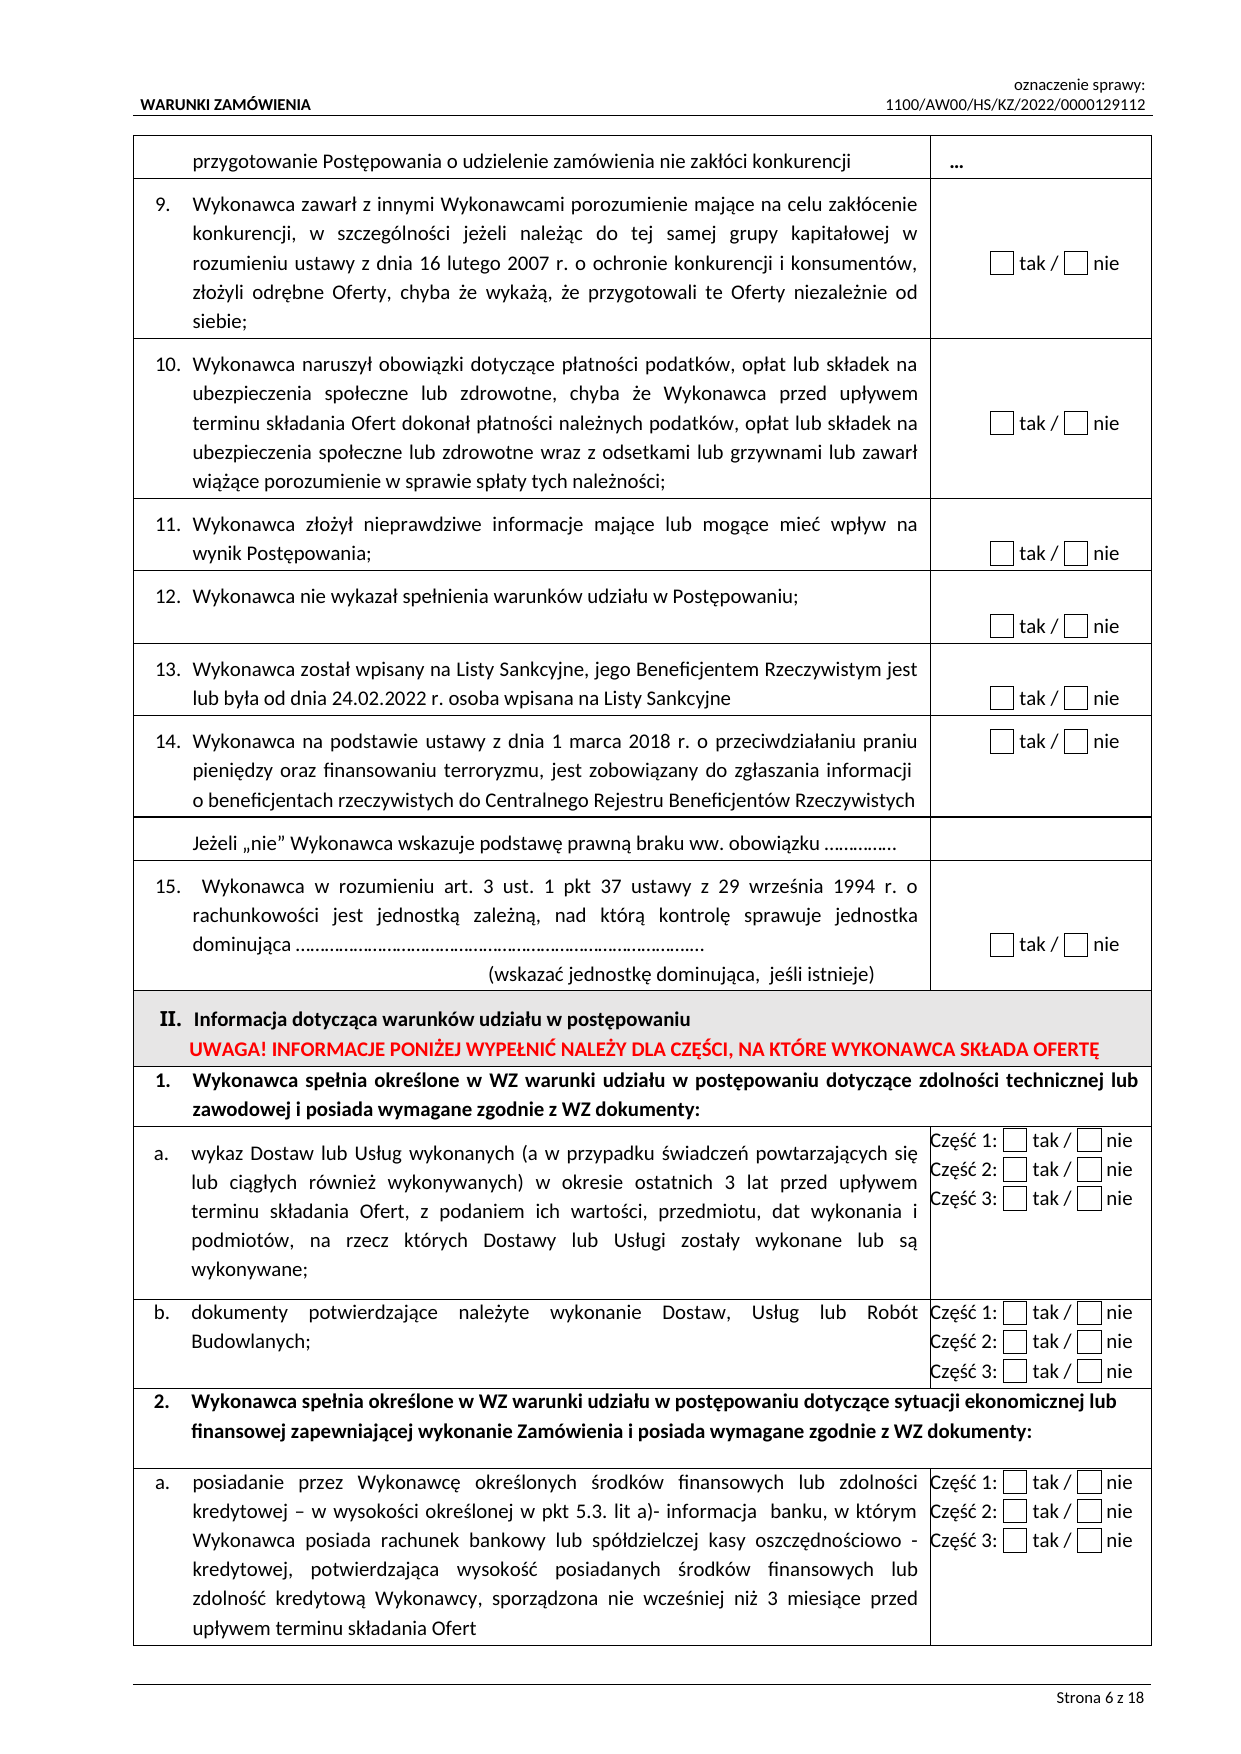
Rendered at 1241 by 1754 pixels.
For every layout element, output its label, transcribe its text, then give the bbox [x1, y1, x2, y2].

table_cell dokumenty potwierdzające należyte wykonanie Dostaw, Usług lub Robót Budowlanych; [134, 1300, 930, 1388]
table_cell tak / nie [931, 339, 1151, 498]
table_cell tak / nie [931, 644, 1151, 715]
table_cell Jeżeli „nie” Wykonawca wskazuje podstawę prawną braku ww. obowiązku …………… [134, 818, 930, 860]
table_cell Wykonawca został wpisany na Listy Sankcyjne, jego Beneficjentem Rzeczywistym jest lub była od dnia 24.02.2022 r. osoba wpisana na Listy Sankcyjne [134, 644, 930, 715]
table_cell Wykonawca spełnia określone w WZ warunki udziału w postępowaniu dotyczące zdolności technicznej lub zawodowej i posiada wymagane zgodnie z WZ dokumenty: [134, 1067, 1151, 1126]
table_cell Wykonawca w rozumieniu art. 3 ust. 1 pkt 37 ustawy z 29 września 1994 r. o rachunkowości jest jednostką zależną, nad którą kontrolę sprawuje jednostka dominująca ……………………………………………………………………….… (wskazać jednostkę dominująca, jeśli istnieje) [134, 861, 930, 990]
table_cell Wykonawca złożył nieprawdziwe informacje mające lub mogące mieć wpływ na wynik Postępowania; [134, 499, 930, 570]
table_cell Wykonawca naruszył obowiązki dotyczące płatności podatków, opłat lub składek na ubezpieczenia społeczne lub zdrowotne, chyba że Wykonawca przed upływem terminu składania Ofert dokonał płatności należnych podatków, opłat lub składek na ubezpieczenia społeczne lub zdrowotne wraz z odsetkami lub grzywnami lub zawarł wiążące porozumienie w sprawie spłaty tych należności; [134, 339, 930, 498]
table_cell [134, 136, 930, 178]
table_cell posiadanie przez Wykonawcę określonych środków finansowych lub zdolności kredytowej – w wysokości określonej w pkt 5.3. lit a)- informacja banku, w którym Wykonawca posiada rachunek bankowy lub spółdzielczej kasy oszczędnościowo - kredytowej, potwierdzająca wysokość posiadanych środków finansowych lub zdolność kredytową Wykonawcy, sporządzona nie wcześniej niż 3 miesiące przed upływem terminu składania Ofert [134, 1469, 930, 1644]
table_cell [931, 818, 1151, 860]
table_cell … [931, 136, 1151, 178]
table_cell tak / nie [931, 499, 1151, 570]
table_cell Wykonawca nie wykazał spełnienia warunków udziału w Postępowaniu; [134, 571, 930, 642]
table_cell tak / nie [931, 861, 1151, 990]
table_cell Część 1: tak / nie Część 2: tak / nie Część 3: tak / nie [931, 1127, 1151, 1298]
table_cell tak / nie [931, 571, 1151, 642]
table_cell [931, 1469, 1151, 1644]
table_cell Wykonawca zawarł z innymi Wykonawcami porozumienie mające na celu zakłócenie konkurencji, w szczególności jeżeli należąc do tej samej grupy kapitałowej w rozumieniu ustawy z dnia 16 lutego 2007 r. o ochronie konkurencji i konsumentów, złożyli odrębne Oferty, chyba że wykażą, że przygotowali te Oferty niezależnie od siebie; [134, 179, 930, 338]
table_cell Część 1: tak / nie Część 2: tak / nie Część 3: tak / nie [931, 1300, 1151, 1388]
table_cell tak / nie [931, 179, 1151, 338]
table_cell tak / nie [931, 716, 1151, 816]
table_cell Informacja dotycząca warunków udziału w postępowaniu UWAGA! INFORMACJE PONIŻEJ WYPEŁNIĆ NALEŻY DLA CZĘŚCI, NA KTÓRE WYKONAWCA SKŁADA OFERTĘ [134, 991, 1151, 1066]
table_cell Wykonawca na podstawie ustawy z dnia 1 marca 2018 r. o przeciwdziałaniu praniu pieniędzy oraz finansowaniu terroryzmu, jest zobowiązany do zgłaszania informacji o beneficjentach rzeczywistych do Centralnego Rejestru Beneficjentów Rzeczywistych [134, 716, 930, 816]
table_cell Wykonawca spełnia określone w WZ warunki udziału w postępowaniu dotyczące sytuacji ekonomicznej lub finansowej zapewniającej wykonanie Zamówienia i posiada wymagane zgodnie z WZ dokumenty: [134, 1389, 1151, 1468]
table_cell wykaz Dostaw lub Usług wykonanych (a w przypadku świadczeń powtarzających się lub ciągłych również wykonywanych) w okresie ostatnich 3 lat przed upływem terminu składania Ofert, z podaniem ich wartości, przedmiotu, dat wykonania i podmiotów, na rzecz których Dostawy lub Usługi zostały wykonane lub są wykonywane; [134, 1127, 930, 1298]
